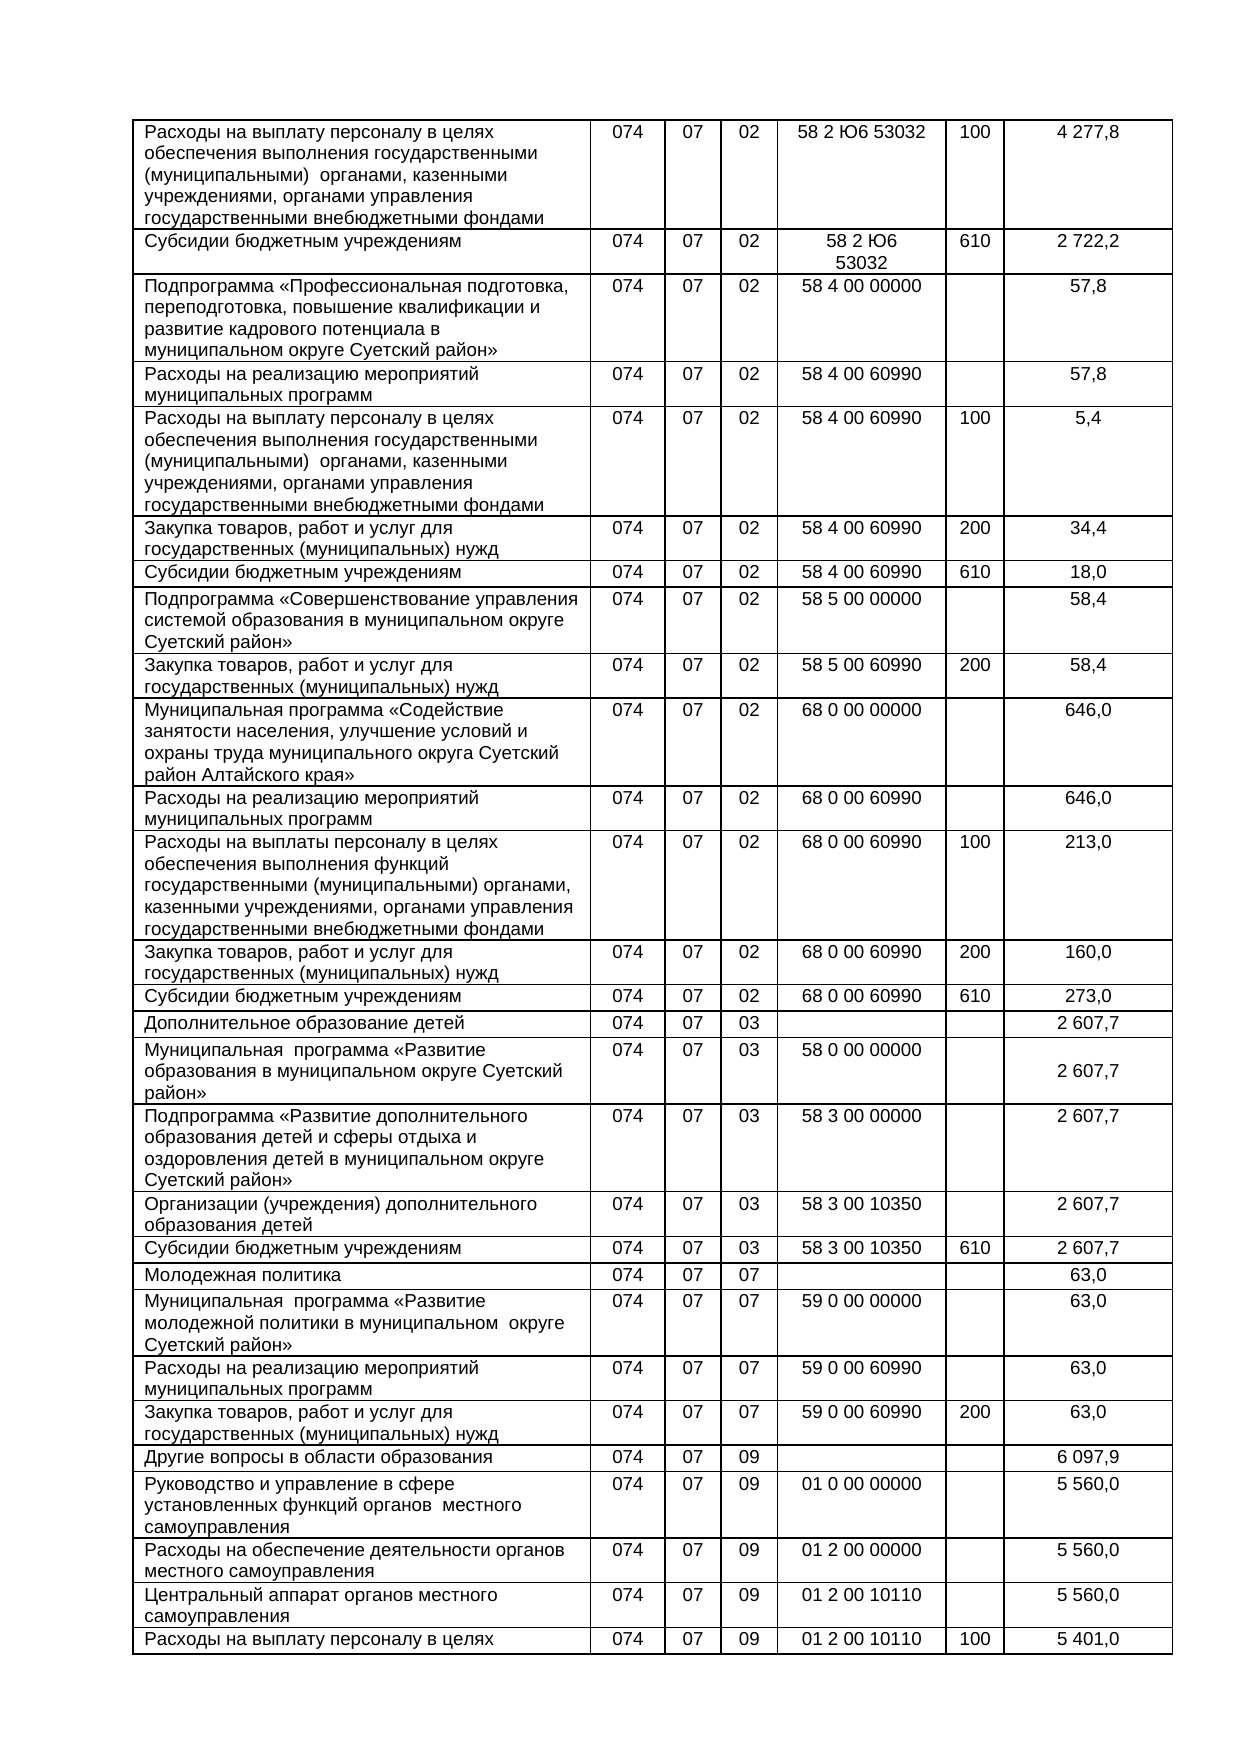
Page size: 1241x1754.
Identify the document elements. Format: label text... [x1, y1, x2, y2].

table_cell 2 607,7 [1005, 1038, 1172, 1103]
table_cell 074 [591, 654, 664, 697]
table_cell 07 [666, 1264, 720, 1289]
table_cell 58 2 Ю6 53032 [778, 230, 945, 273]
table_cell 02 [722, 941, 777, 984]
table_cell 01 2 00 10110 [778, 1583, 945, 1626]
table_cell 07 [666, 1583, 720, 1626]
table_cell 63,0 [1005, 1264, 1172, 1289]
table_cell [947, 588, 1003, 652]
table_cell 02 [722, 588, 777, 652]
table_cell 09 [722, 1583, 777, 1626]
table_cell 07 [666, 1628, 720, 1653]
table_cell 100 [947, 121, 1003, 228]
table_cell 09 [722, 1472, 777, 1537]
table_cell 58 5 00 00000 [778, 588, 945, 652]
table_cell Закупка товаров, работ и услуг для государственных (муниципальных) нужд [134, 1401, 590, 1444]
table_cell [947, 1038, 1003, 1103]
table_cell [778, 1264, 945, 1289]
table_cell 646,0 [1005, 699, 1172, 785]
table_cell Муниципальная программа «Содействие занятости населения, улучшение условий и охраны труда муниципального округа Суетский район Алтайского края» [134, 699, 590, 785]
table_cell 02 [722, 787, 777, 829]
table_cell 074 [591, 1012, 664, 1037]
table_cell 03 [722, 1105, 777, 1191]
table_cell 03 [722, 1012, 777, 1037]
table_cell 07 [666, 1446, 720, 1471]
table_cell 02 [722, 831, 777, 939]
table_cell 074 [591, 1038, 664, 1103]
table_cell 5 560,0 [1005, 1472, 1172, 1537]
table_cell [947, 1105, 1003, 1191]
table_cell 03 [722, 1192, 777, 1236]
table_cell 200 [947, 941, 1003, 984]
table_cell 07 [666, 517, 720, 559]
table_cell 074 [591, 1264, 664, 1289]
table_cell 58 5 00 60990 [778, 654, 945, 697]
table_cell Молодежная политика [134, 1264, 590, 1289]
table_cell 07 [666, 654, 720, 697]
table_cell 03 [722, 1038, 777, 1103]
table_cell 07 [666, 1038, 720, 1103]
table_cell 58 4 00 00000 [778, 275, 945, 361]
table_cell [947, 1012, 1003, 1037]
table_cell 200 [947, 1401, 1003, 1444]
table_cell 58 4 00 60990 [778, 561, 945, 586]
table_cell 59 0 00 00000 [778, 1290, 945, 1355]
table_cell 07 [666, 588, 720, 652]
table_cell 34,4 [1005, 517, 1172, 559]
table_cell Расходы на обеспечение деятельности органов местного самоуправления [134, 1539, 590, 1582]
table_cell [947, 1583, 1003, 1626]
table_cell 2 607,7 [1005, 1105, 1172, 1191]
table_cell Расходы на выплаты персоналу в целях обеспечения выполнения функций государственными (муниципальными) органами, казенными учреждениями, органами управления государственными внебюджетными фондами [134, 831, 590, 939]
table_cell [947, 1472, 1003, 1537]
table_cell Закупка товаров, работ и услуг для государственных (муниципальных) нужд [134, 654, 590, 697]
table_cell 074 [591, 1237, 664, 1262]
table_cell 09 [722, 1446, 777, 1471]
table_cell 213,0 [1005, 831, 1172, 939]
table_cell [947, 1446, 1003, 1471]
table_cell 100 [947, 831, 1003, 939]
table_cell 02 [722, 407, 777, 515]
table_cell 02 [722, 699, 777, 785]
table_cell 07 [666, 230, 720, 273]
table_cell 68 0 00 60990 [778, 941, 945, 984]
table_cell Субсидии бюджетным учреждениям [134, 985, 590, 1010]
table_cell 58,4 [1005, 588, 1172, 652]
table_cell 01 2 00 10110 [778, 1628, 945, 1653]
table_cell 02 [722, 362, 777, 406]
table_cell Субсидии бюджетным учреждениям [134, 561, 590, 586]
table_cell 2 722,2 [1005, 230, 1172, 273]
table_cell 074 [591, 1192, 664, 1236]
table_cell 07 [666, 941, 720, 984]
table_cell 100 [947, 1628, 1003, 1653]
table_cell 074 [591, 517, 664, 559]
table_cell 58,4 [1005, 654, 1172, 697]
table_cell Субсидии бюджетным учреждениям [134, 1237, 590, 1262]
table_cell [947, 362, 1003, 406]
table_cell 610 [947, 1237, 1003, 1262]
table_cell 68 0 00 60990 [778, 787, 945, 829]
table_cell 58 4 00 60990 [778, 407, 945, 515]
table_cell 07 [666, 1192, 720, 1236]
table_cell 01 2 00 00000 [778, 1539, 945, 1582]
table_cell 58 0 00 00000 [778, 1038, 945, 1103]
table_cell 074 [591, 588, 664, 652]
table_cell Организации (учреждения) дополнительного образования детей [134, 1192, 590, 1236]
table_cell 074 [591, 1357, 664, 1399]
table_cell 68 0 00 60990 [778, 831, 945, 939]
table_cell 59 0 00 60990 [778, 1401, 945, 1444]
table_cell 07 [666, 1472, 720, 1537]
table_cell 07 [666, 561, 720, 586]
table_cell 63,0 [1005, 1357, 1172, 1399]
table_cell 07 [666, 831, 720, 939]
table_cell 02 [722, 121, 777, 228]
table_cell 074 [591, 1446, 664, 1471]
table_cell 6 097,9 [1005, 1446, 1172, 1471]
table_cell 5 401,0 [1005, 1628, 1172, 1653]
table_cell 01 0 00 00000 [778, 1472, 945, 1537]
table_cell [947, 1539, 1003, 1582]
table_cell 2 607,7 [1005, 1012, 1172, 1037]
table_cell Субсидии бюджетным учреждениям [134, 230, 590, 273]
table_cell 074 [591, 1472, 664, 1537]
table_cell 646,0 [1005, 787, 1172, 829]
table_cell 273,0 [1005, 985, 1172, 1010]
table_cell 63,0 [1005, 1401, 1172, 1444]
table_cell 074 [591, 699, 664, 785]
table_cell 07 [666, 787, 720, 829]
table_cell 02 [722, 517, 777, 559]
table_cell 074 [591, 985, 664, 1010]
table_cell 07 [666, 699, 720, 785]
table_cell 58 4 00 60990 [778, 517, 945, 559]
table_cell 2 607,7 [1005, 1192, 1172, 1236]
table_cell 58 3 00 10350 [778, 1237, 945, 1262]
table_cell 68 0 00 60990 [778, 985, 945, 1010]
table_cell 02 [722, 985, 777, 1010]
table_cell 07 [722, 1290, 777, 1355]
table_cell 074 [591, 362, 664, 406]
table_cell 07 [722, 1357, 777, 1399]
table_cell 074 [591, 941, 664, 984]
table_cell 07 [666, 1401, 720, 1444]
table_cell 074 [591, 1105, 664, 1191]
table_cell 57,8 [1005, 275, 1172, 361]
table_cell 02 [722, 561, 777, 586]
table_cell Муниципальная программа «Развитие молодежной политики в муниципальном округе Суетский район» [134, 1290, 590, 1355]
table_cell 160,0 [1005, 941, 1172, 984]
table_cell Подпрограмма «Развитие дополнительного образования детей и сферы отдыха и оздоровления детей в муниципальном округе Суетский район» [134, 1105, 590, 1191]
table_cell 200 [947, 517, 1003, 559]
table_cell 09 [722, 1539, 777, 1582]
table_cell 2 607,7 [1005, 1237, 1172, 1262]
table_cell 5 560,0 [1005, 1539, 1172, 1582]
table_cell 07 [666, 1290, 720, 1355]
table_cell [947, 699, 1003, 785]
table_cell 07 [666, 275, 720, 361]
table_cell 58 3 00 10350 [778, 1192, 945, 1236]
table_cell 07 [666, 407, 720, 515]
table_cell [778, 1012, 945, 1037]
table_cell Расходы на реализацию мероприятий муниципальных программ [134, 1357, 590, 1399]
table_cell [947, 1290, 1003, 1355]
table_cell 18,0 [1005, 561, 1172, 586]
table_cell 4 277,8 [1005, 121, 1172, 228]
table_cell 68 0 00 00000 [778, 699, 945, 785]
table_cell 074 [591, 831, 664, 939]
table_cell 09 [722, 1628, 777, 1653]
table_cell Руководство и управление в сфере установленных функций органов местного самоуправления [134, 1472, 590, 1537]
table_cell 07 [666, 121, 720, 228]
table_cell 07 [722, 1401, 777, 1444]
table_cell 074 [591, 1401, 664, 1444]
table_cell 5,4 [1005, 407, 1172, 515]
table_cell 02 [722, 654, 777, 697]
table_cell Закупка товаров, работ и услуг для государственных (муниципальных) нужд [134, 517, 590, 559]
table_cell 59 0 00 60990 [778, 1357, 945, 1399]
table_cell 074 [591, 561, 664, 586]
table_cell [947, 1357, 1003, 1399]
table_cell [947, 1264, 1003, 1289]
table_cell Расходы на реализацию мероприятий муниципальных программ [134, 787, 590, 829]
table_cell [134, 1628, 590, 1653]
table_cell 58 2 Ю6 53032 [778, 121, 945, 228]
table_cell 58 4 00 60990 [778, 362, 945, 406]
table_cell 03 [722, 1237, 777, 1262]
table_cell 074 [591, 121, 664, 228]
table_cell 100 [947, 407, 1003, 515]
table_cell 074 [591, 1290, 664, 1355]
table_cell 074 [591, 1539, 664, 1582]
table_cell 200 [947, 654, 1003, 697]
table_cell 074 [591, 407, 664, 515]
table_cell 074 [591, 275, 664, 361]
table_cell 5 560,0 [1005, 1583, 1172, 1626]
table_cell [947, 787, 1003, 829]
table_cell Центральный аппарат органов местного самоуправления [134, 1583, 590, 1626]
table_cell 02 [722, 275, 777, 361]
table_cell [947, 1192, 1003, 1236]
table_cell Муниципальная программа «Развитие образования в муниципальном округе Суетский район» [134, 1038, 590, 1103]
table_cell Другие вопросы в области образования [134, 1446, 590, 1471]
table_cell 074 [591, 787, 664, 829]
table_cell 07 [666, 985, 720, 1010]
table_cell 02 [722, 230, 777, 273]
table_cell 07 [666, 1237, 720, 1262]
table_cell [778, 1446, 945, 1471]
table_cell [947, 275, 1003, 361]
table_cell 57,8 [1005, 362, 1172, 406]
table_cell 58 3 00 00000 [778, 1105, 945, 1191]
table_cell 610 [947, 561, 1003, 586]
table_cell Закупка товаров, работ и услуг для государственных (муниципальных) нужд [134, 941, 590, 984]
table_cell 63,0 [1005, 1290, 1172, 1355]
table_cell 074 [591, 1583, 664, 1626]
table_cell Расходы на реализацию мероприятий муниципальных программ [134, 362, 590, 406]
table_cell Подпрограмма «Профессиональная подготовка, переподготовка, повышение квалификации и развитие кадрового потенциала в муниципальном округе Суетский район» [134, 275, 590, 361]
table_cell 07 [666, 362, 720, 406]
table_cell 07 [666, 1539, 720, 1582]
table_cell 074 [591, 1628, 664, 1653]
table_cell Подпрограмма «Совершенствование управления системой образования в муниципальном округе Суетский район» [134, 588, 590, 652]
table_cell 074 [591, 230, 664, 273]
table_cell 07 [666, 1357, 720, 1399]
table_cell 610 [947, 230, 1003, 273]
table_cell 07 [666, 1012, 720, 1037]
table_cell 610 [947, 985, 1003, 1010]
table_cell Дополнительное образование детей [134, 1012, 590, 1037]
table_cell 07 [666, 1105, 720, 1191]
table_cell 07 [722, 1264, 777, 1289]
